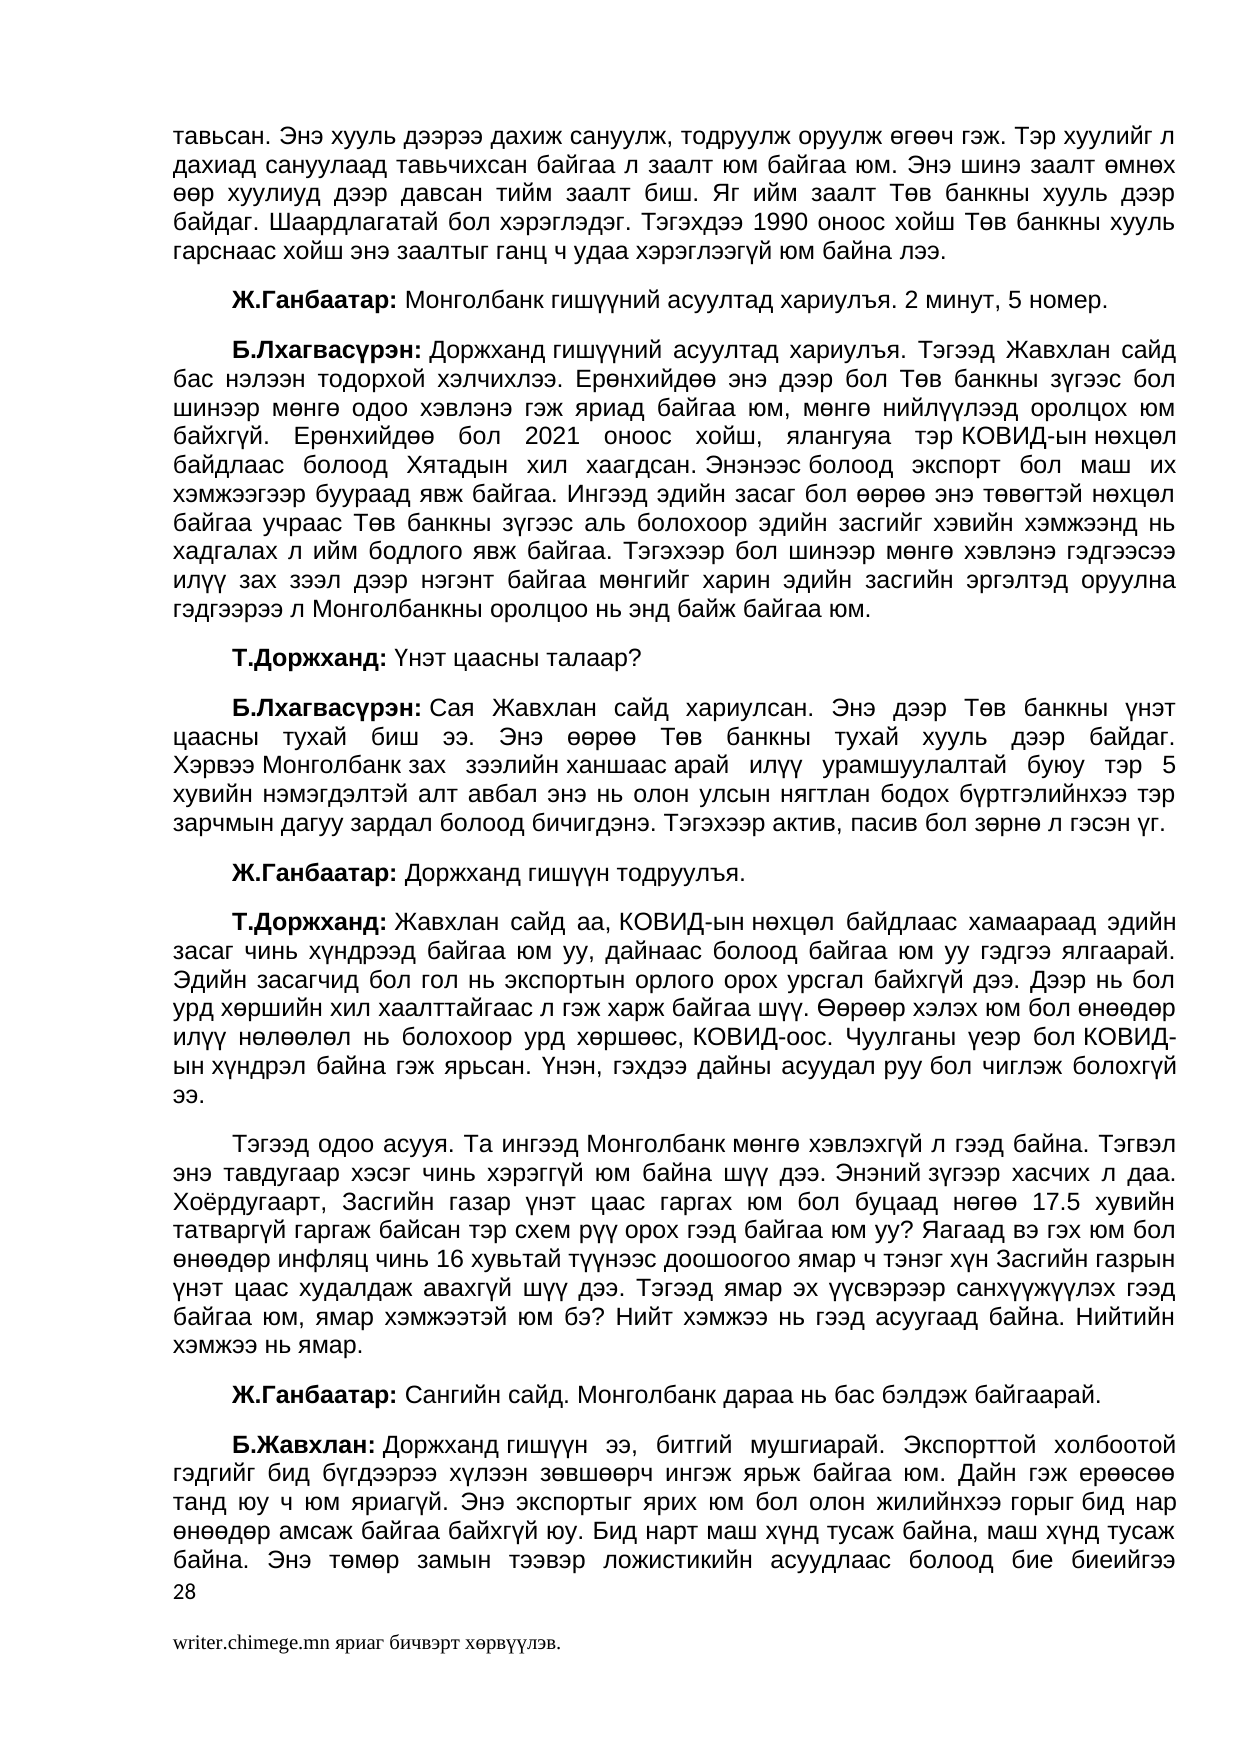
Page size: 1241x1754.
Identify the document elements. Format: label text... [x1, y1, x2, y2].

text Т.Доржханд: Жавхлан сайд аа, КОВИД-ын нөхцөл байдлаас хамаараад эдийн засаг чинь хүндрээд байгаа юм уу, дайнаас болоод байгаа юм уу гэдгээ ялгаарай. Эдийн засагчид бол гол нь экспортын орлого орох урсгал байхгүй дээ. Дээр нь бол урд хөршийн хил хаалттайгаас л гэж харж байгаа шүү. Өөрөөр хэлэх юм бол өнөөдөр илүү нөлөөлөл нь болохоор урд хөршөөс, КОВИД-оос. Чуулганы үеэр бол КОВИД-ын хүндрэл байна гэж ярьсан. Үнэн, гэхдээ дайны асуудал руу бол чиглэж болохгүй ээ. [173, 907, 1177, 1108]
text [173, 1429, 1177, 1573]
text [173, 121, 1177, 264]
text Ж.Ганбаатар: Сангийн сайд. Монголбанк дараа нь бас бэлдэж байгаарай. [173, 1380, 1177, 1409]
text Тэгээд одоо асууя. Та ингээд Монголбанк мөнгө хэвлэхгүй л гээд байна. Тэгвэл энэ тавдугаар хэсэг чинь хэрэггүй юм байна шүү дээ. Энэний зүгээр хасчих л даа. Хоёрдугаарт, Засгийн газар үнэт цаас гаргах юм бол буцаад нөгөө 17.5 хувийн татваргүй гаргаж байсан тэр схем рүү орох гээд байгаа юм уу? Яагаад вэ гэх юм бол өнөөдөр инфляц чинь 16 хувьтай түүнээс доошоогоо ямар ч тэнэг хүн Засгийн газрын үнэт цаас худалдаж авахгүй шүү дээ. Тэгээд ямар эх үүсвэрээр санхүүжүүлэх гээд байгаа юм, ямар хэмжээтэй юм бэ? Нийт хэмжээ нь гээд асуугаад байна. Нийтийн хэмжээ нь ямар. [173, 1129, 1177, 1359]
text Т.Доржханд: Үнэт цаасны талаар? [173, 643, 1177, 672]
text Ж.Ганбаатар: Монголбанк гишүүний асуултад хариулъя. 2 минут, 5 номер. [173, 285, 1177, 314]
text Б.Лхагвасүрэн: Сая Жавхлан сайд хариулсан. Энэ дээр Төв банкны үнэт цаасны тухай биш ээ. Энэ өөрөө Төв банкны тухай хууль дээр байдаг. Хэрвээ Монголбанк зах зээлийн ханшаас арай илүү урамшуулалтай буюу тэр 5 хувийн нэмэгдэлтэй алт авбал энэ нь олон улсын нягтлан бодох бүртгэлийнхээ тэр зарчмын дагуу зардал болоод бичигдэнэ. Тэгэхээр актив, пасив бол зөрнө л гэсэн үг. [173, 693, 1177, 837]
text Б.Лхагвасүрэн: Доржханд гишүүний асуултад хариулъя. Тэгээд Жавхлан сайд бас нэлээн тодорхой хэлчихлээ. Ерөнхийдөө энэ дээр бол Төв банкны зүгээс бол шинээр мөнгө одоо хэвлэнэ гэж яриад байгаа юм, мөнгө нийлүүлээд оролцох юм байхгүй. Ерөнхийдөө бол 2021 оноос хойш, ялангуяа тэр КОВИД-ын нөхцөл байдлаас болоод Хятадын хил хаагдсан. Энэнээс болоод экспорт бол маш их хэмжээгээр буураад явж байгаа. Ингээд эдийн засаг бол өөрөө энэ төвөгтэй нөхцөл байгаа учраас Төв банкны зүгээс аль болохоор эдийн засгийг хэвийн хэмжээнд нь хадгалах л ийм бодлого явж байгаа. Тэгэхээр бол шинээр мөнгө хэвлэнэ гэдгээсээ илүү зах зээл дээр нэгэнт байгаа мөнгийг харин эдийн засгийн эргэлтэд оруулна гэдгээрээ л Монголбанкны оролцоо нь энд байж байгаа юм. [173, 335, 1177, 622]
text Ж.Ганбаатар: Доржханд гишүүн тодруулъя. [173, 857, 1177, 886]
